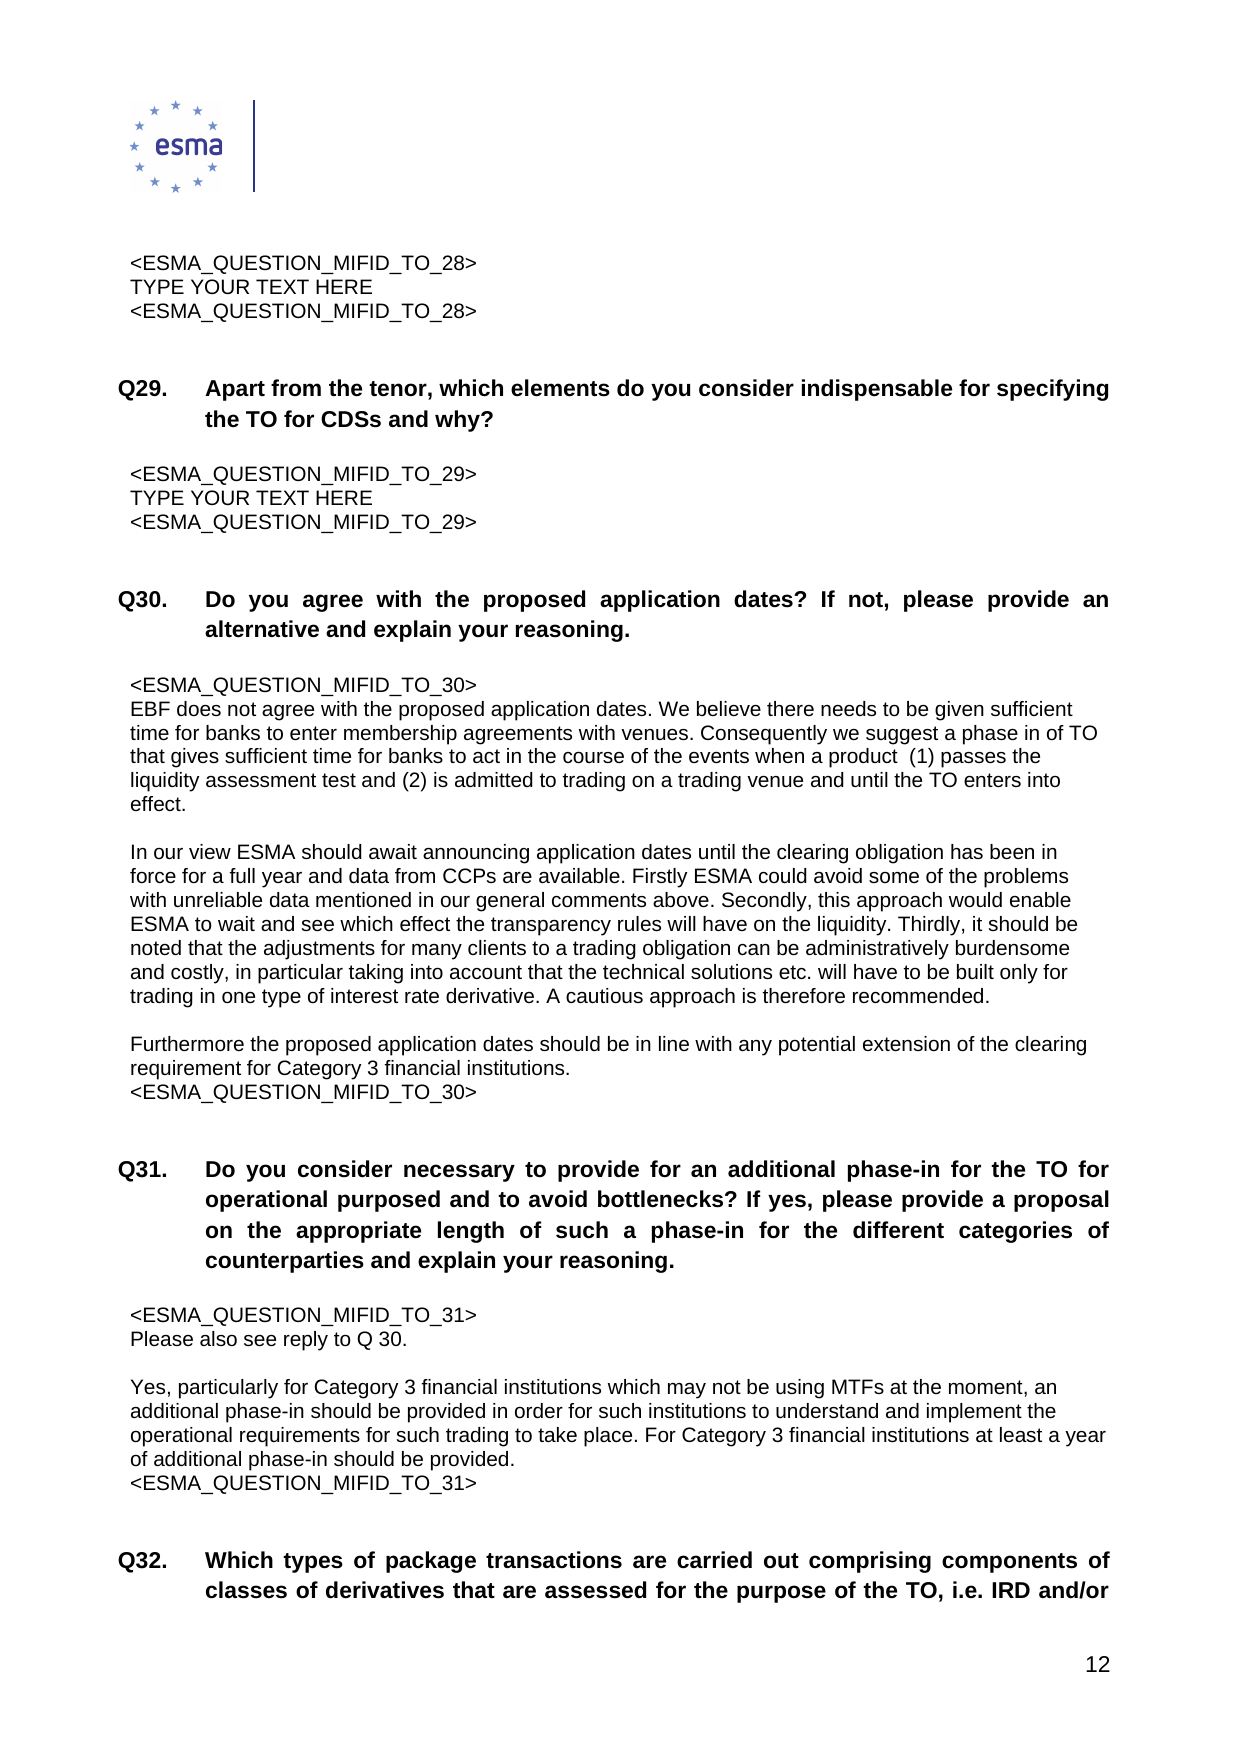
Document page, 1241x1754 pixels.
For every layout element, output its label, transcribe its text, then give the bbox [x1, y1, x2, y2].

text <ESMA_QUESTION_MIFID_TO_30> [130, 672, 1110, 696]
text Apart from the tenor, which elements do you consider indispensable for specifying the TO for CDSs and why? [167, 375, 1110, 432]
text <ESMA_QUESTION_MIFID_TO_29> [130, 462, 1110, 486]
picture [129, 100, 223, 193]
text <ESMA_QUESTION_MIFID_TO_31> [130, 1303, 1110, 1327]
text <ESMA_QUESTION_MIFID_TO_28> [130, 299, 1110, 323]
text Do you agree with the proposed application dates? If not, please provide an alternative and explain your reasoning. [167, 586, 1110, 643]
text TYPE YOUR TEXT HERE [130, 486, 1110, 510]
text In our view ESMA should await announcing application dates until the clearing obligation has been in force for a full year and data from CCPs are available. Firstly ESMA could avoid some of the problems with unreliable data mentioned in our general comments above. Secondly, this approach would enable ESMA to wait and see which effect the transparency rules will have on the liquidity. Thirdly, it should be noted that the adjustments for many clients to a trading obligation can be administratively burdensome and costly, in particular taking into account that the technical solutions etc. will have to be built only for trading in one type of interest rate derivative. A cautious approach is therefore recommended. [130, 840, 1110, 1008]
text Please also see reply to Q 30. [130, 1327, 1110, 1351]
text Furthermore the proposed application dates should be in line with any potential extension of the clearing requirement for Category 3 financial institutions. [130, 1032, 1110, 1080]
text Yes, particularly for Category 3 financial institutions which may not be using MTFs at the moment, an additional phase-in should be provided in order for such institutions to understand and implement the operational requirements for such trading to take place. For Category 3 financial institutions at least a year of additional phase-in should be provided. [130, 1375, 1110, 1471]
text <ESMA_QUESTION_MIFID_TO_31> [130, 1471, 1110, 1495]
text <ESMA_QUESTION_MIFID_TO_29> [130, 510, 1110, 534]
text <ESMA_QUESTION_MIFID_TO_30> [130, 1080, 1110, 1104]
text TYPE YOUR TEXT HERE [130, 275, 1110, 299]
text EBF does not agree with the proposed application dates. We believe there needs to be given sufficient time for banks to enter membership agreements with venues. Consequently we suggest a phase in of TO that gives sufficient time for banks to act in the course of the events when a product (1) passes the liquidity assessment test and (2) is admitted to trading on a trading venue and until the TO enters into effect. [130, 696, 1110, 816]
text Do you consider necessary to provide for an additional phase-in for the TO for operational purposed and to avoid bottlenecks? If yes, please provide a proposal on the appropriate length of such a phase-in for the different categories of counterparties and explain your reasoning. [167, 1156, 1110, 1273]
text <ESMA_QUESTION_MIFID_TO_28> [130, 251, 1110, 275]
